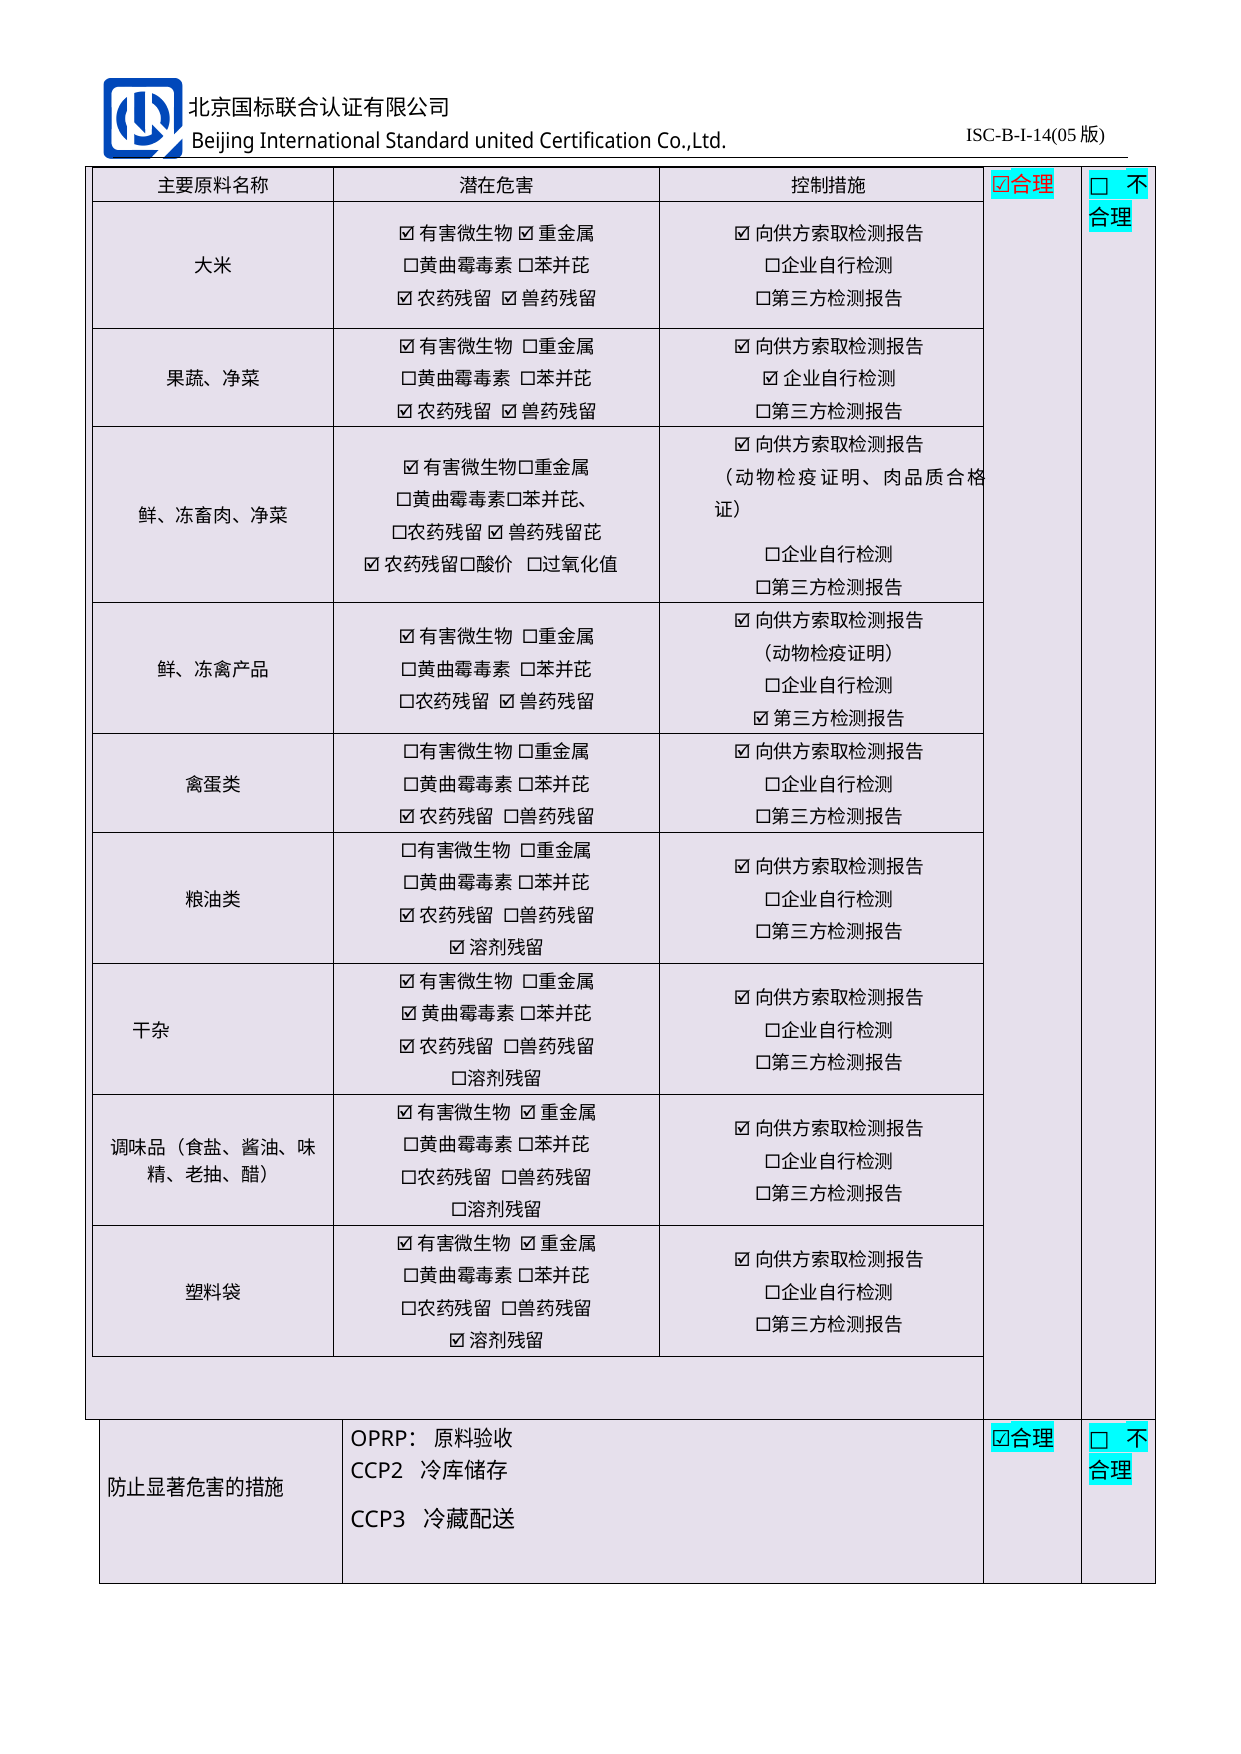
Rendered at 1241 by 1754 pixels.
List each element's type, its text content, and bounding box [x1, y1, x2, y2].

table_cell [86, 167, 983, 1419]
table_cell □不合理 [1082, 1420, 1155, 1583]
table_cell 防止显著危害的措施 [100, 1420, 342, 1583]
table_cell □不合理 [1082, 167, 1155, 1419]
table_cell OPRP： 原料验收 CCP2 冷库储存 CCP3 冷藏配送 [343, 1420, 983, 1583]
table_cell ☑合理 [984, 167, 1081, 1419]
table_cell ☑合理 [984, 1420, 1081, 1583]
picture [103, 78, 183, 159]
